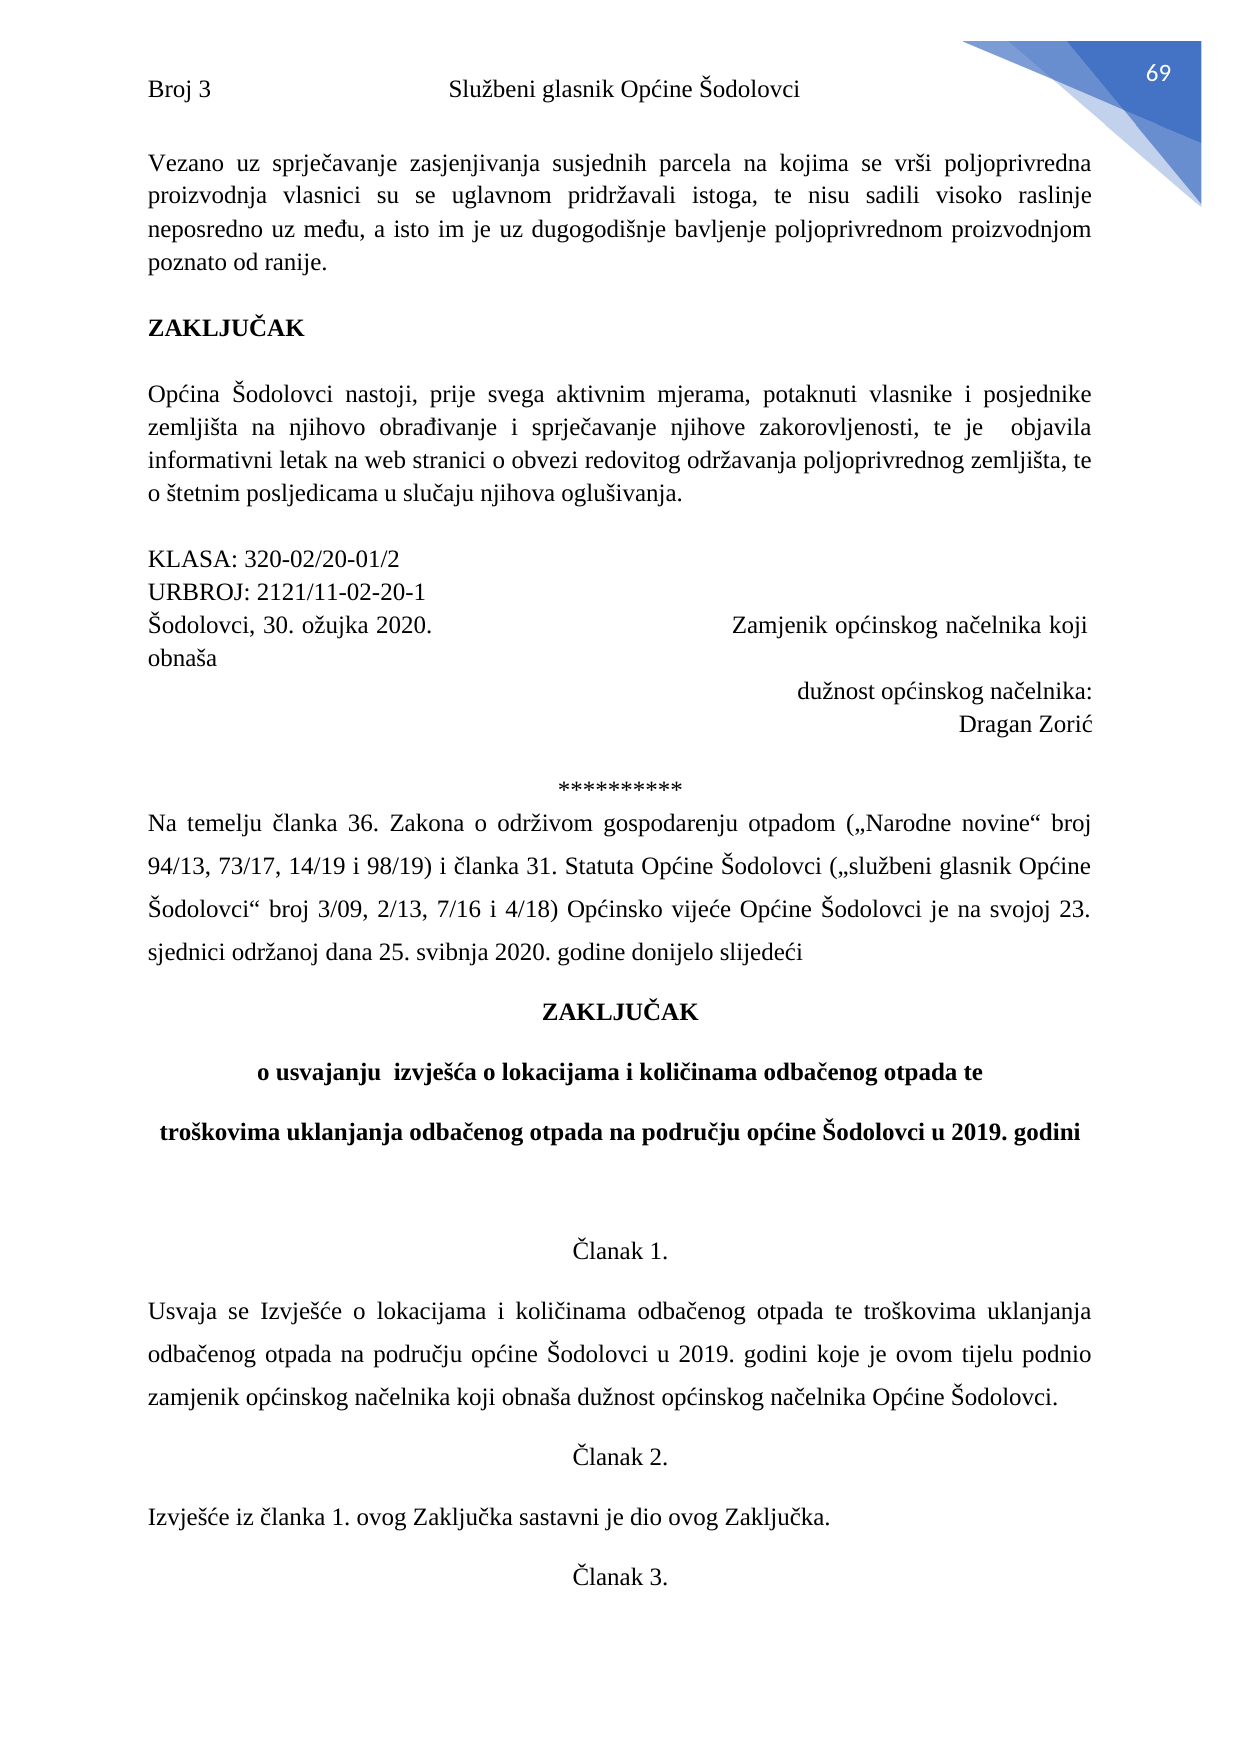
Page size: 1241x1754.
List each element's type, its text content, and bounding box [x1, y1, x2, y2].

picture [962, 41, 1202, 207]
text o usvajanju izvješća o lokacijama i količinama odbačenog otpada te [148, 1057, 1093, 1086]
text troškovima uklanjanja odbačenog otpada na području općine Šodolovci u 2019. godini [148, 1117, 1093, 1146]
text Članak 3. [148, 1562, 1093, 1591]
text Šodolovci, 30. ožujka 2020. Zamjenik općinskog načelnika koji obnaša [148, 610, 1093, 672]
text Članak 1. [148, 1236, 1093, 1265]
text Članak 2. [148, 1442, 1093, 1471]
text Općina Šodolovci nastoji, prije svega aktivnim mjerama, potaknuti vlasnike i posjednike zemljišta na njihovo obrađivanje i sprječavanje njihove zakorovljenosti, te je objavila informativni letak na web stranici o obvezi redovitog održavanja poljoprivrednog zemljišta, te o štetnim posljedicama u slučaju njihova oglušivanja. [148, 379, 1093, 507]
text URBROJ: 2121/11-02-20-1 [148, 577, 1093, 606]
text ********** [148, 775, 1093, 804]
text Usvaja se Izvješće o lokacijama i količinama odbačenog otpada te troškovima uklanjanja odbačenog otpada na području općine Šodolovci u 2019. godini koje je ovom tijelu podnio zamjenik općinskog načelnika koji obnaša dužnost općinskog načelnika Općine Šodolovci. [148, 1296, 1093, 1411]
text dužnost općinskog načelnika: [148, 676, 1093, 705]
text Izvješće iz članka 1. ovog Zaključka sastavni je dio ovog Zaključka. [148, 1502, 1093, 1531]
text Dragan Zorić [148, 709, 1093, 738]
text KLASA: 320-02/20-01/2 [148, 544, 1093, 573]
text ZAKLJUČAK [148, 313, 1093, 341]
text Na temelju članka 36. Zakona o održivom gospodarenju otpadom („Narodne novine“ broj 94/13, 73/17, 14/19 i 98/19) i članka 31. Statuta Općine Šodolovci („službeni glasnik Općine Šodolovci“ broj 3/09, 2/13, 7/16 i 4/18) Općinsko vijeće Općine Šodolovci je na svojoj 23. sjednici održanoj dana 25. svibnja 2020. godine donijelo slijedeći [148, 808, 1093, 966]
text ZAKLJUČAK [148, 997, 1093, 1026]
text Vezano uz sprječavanje zasjenjivanja susjednih parcela na kojima se vrši poljoprivredna proizvodnja vlasnici su se uglavnom pridržavali istoga, te nisu sadili visoko raslinje neposredno uz među, a isto im je uz dugogodišnje bavljenje poljoprivrednom proizvodnjom poznato od ranije. [148, 148, 1093, 275]
